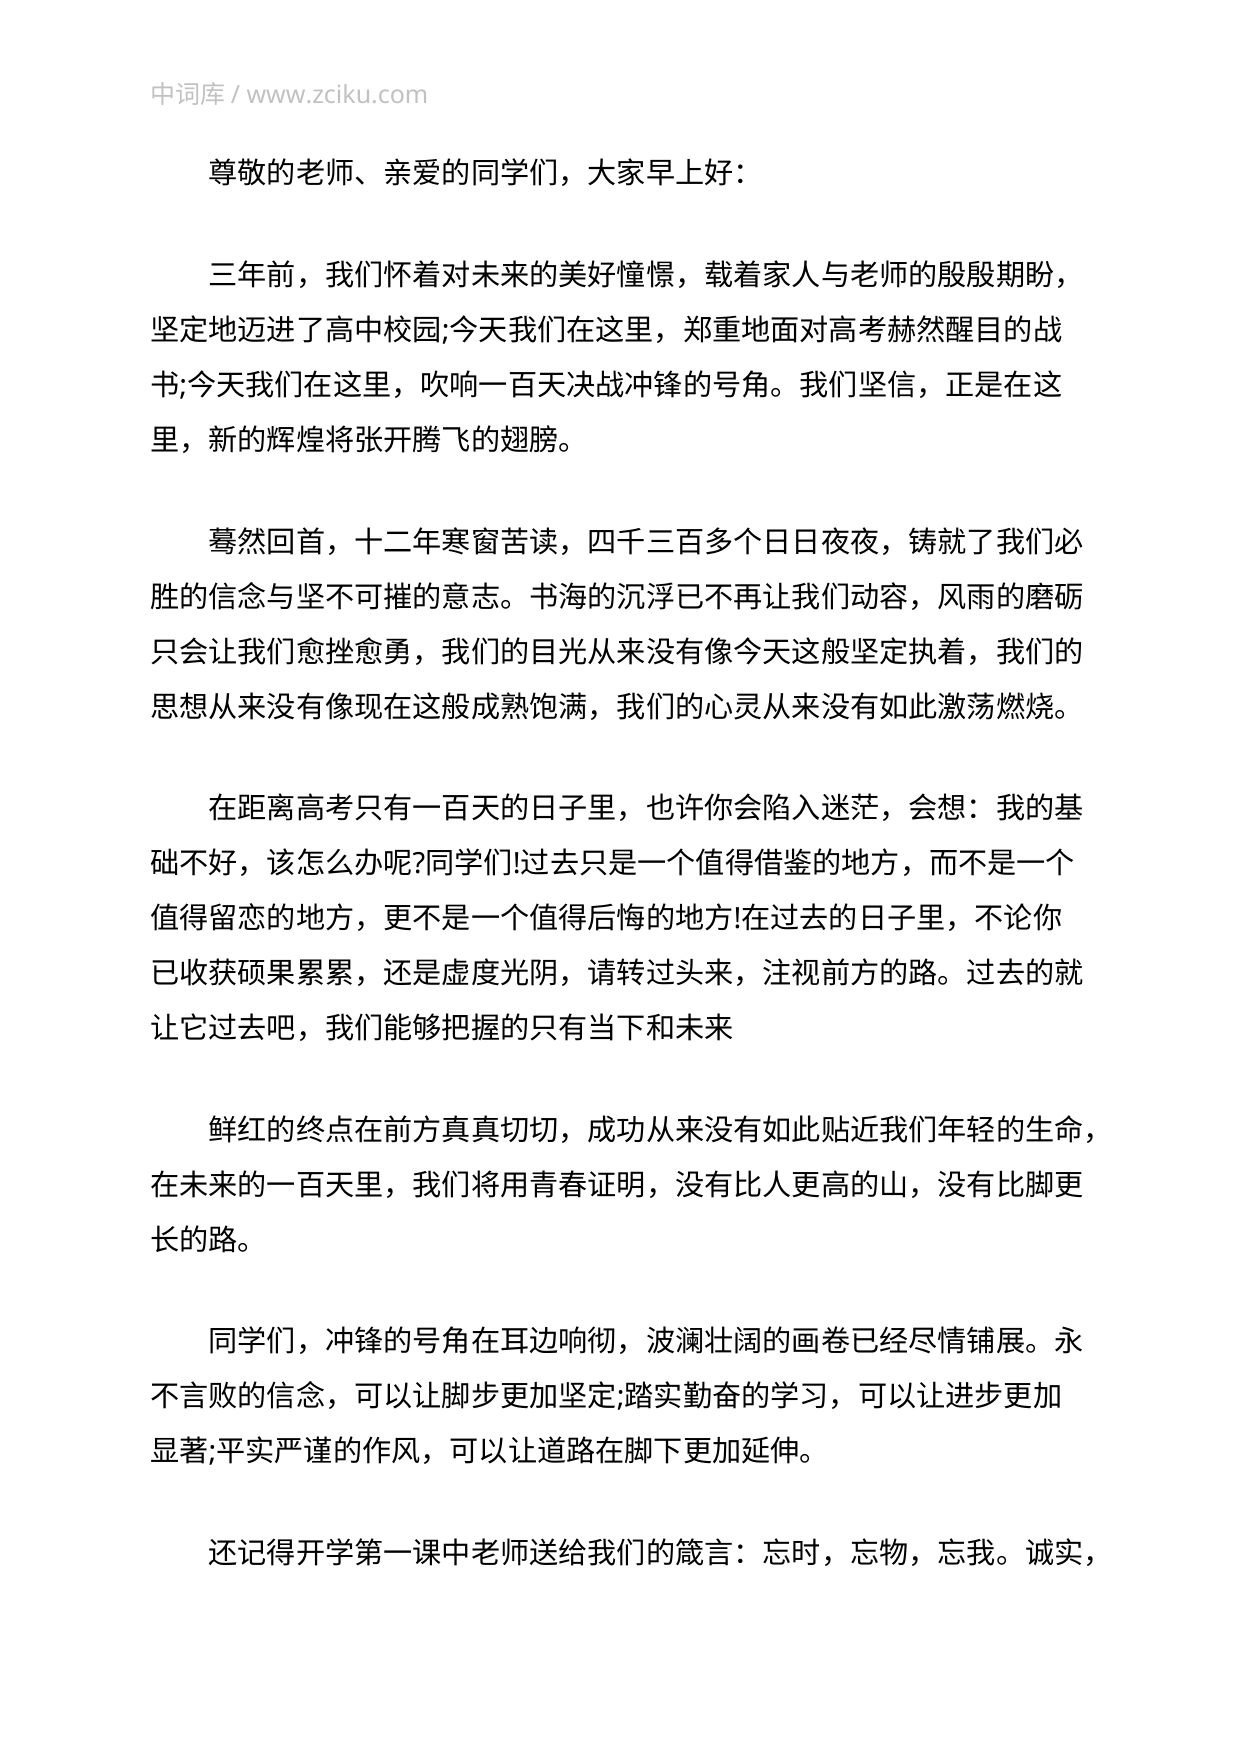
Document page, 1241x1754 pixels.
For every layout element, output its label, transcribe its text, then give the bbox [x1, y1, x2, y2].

text 鲜红的终点在前方真真切切，成功从来没有如此贴近我们年轻的生命，在未来的一百天里，我们将用青春证明，没有比人更高的山，没有比脚更长的路。 [150, 1106, 1090, 1258]
text 蓦然回首，十二年寒窗苦读，四千三百多个日日夜夜，铸就了我们必胜的信念与坚不可摧的意志。书海的沉浮已不再让我们动容，风雨的磨砺只会让我们愈挫愈勇，我们的目光从来没有像今天这般坚定执着，我们的思想从来没有像现在这般成熟饱满，我们的心灵从来没有如此激荡燃烧。 [150, 518, 1090, 725]
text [150, 1530, 1090, 1572]
text 在距离高考只有一百天的日子里，也许你会陷入迷茫，会想：我的基础不好，该怎么办呢?同学们!过去只是一个值得借鉴的地方，而不是一个值得留恋的地方，更不是一个值得后悔的地方!在过去的日子里，不论你已收获硕果累累，还是虚度光阴，请转过头来，注视前方的路。过去的就让它过去吧，我们能够把握的只有当下和未来 [150, 785, 1090, 1047]
text 三年前，我们怀着对未来的美好憧憬，载着家人与老师的殷殷期盼，坚定地迈进了高中校园;今天我们在这里，郑重地面对高考赫然醒目的战书;今天我们在这里，吹响一百天决战冲锋的号角。我们坚信，正是在这里，新的辉煌将张开腾飞的翅膀。 [150, 252, 1090, 459]
text 同学们，冲锋的号角在耳边响彻，波澜壮阔的画卷已经尽情铺展。永不言败的信念，可以让脚步更加坚定;踏实勤奋的学习，可以让进步更加显著;平实严谨的作风，可以让道路在脚下更加延伸。 [150, 1318, 1090, 1470]
text 尊敬的老师、亲爱的同学们，大家早上好： [150, 150, 1090, 192]
